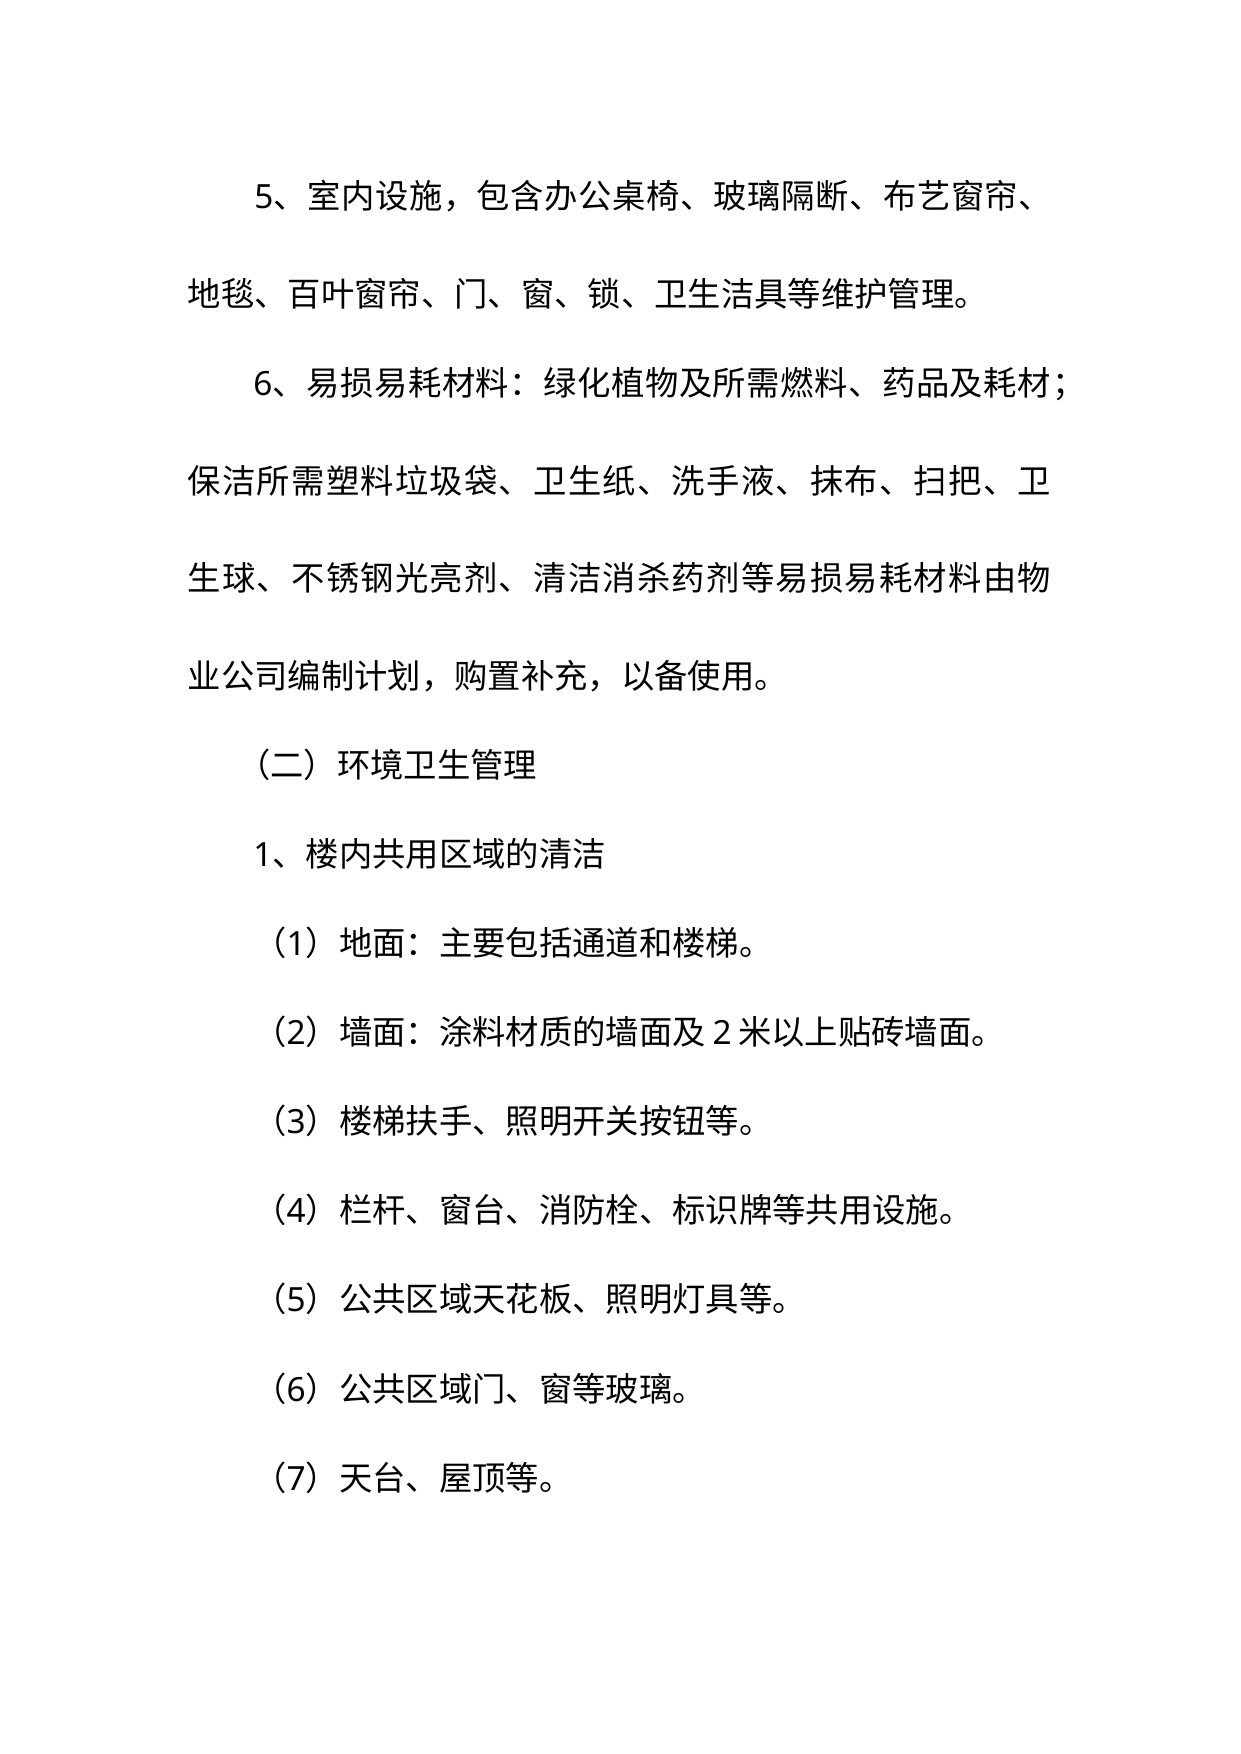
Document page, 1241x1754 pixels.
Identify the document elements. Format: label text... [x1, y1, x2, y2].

text （3）楼梯扶手、照明开关按钮等。 [187, 1087, 1053, 1152]
text （1）地面：主要包括通道和楼梯。 [187, 908, 1053, 973]
text （5）公共区域天花板、照明灯具等。 [187, 1265, 1053, 1330]
text 5、室内设施，包含办公桌椅、玻璃隔断、布艺窗帘、地毯、百叶窗帘、门、窗、锁、卫生洁具等维护管理。 [187, 162, 1053, 324]
text 6、易损易耗材料：绿化植物及所需燃料、药品及耗材；保洁所需塑料垃圾袋、卫生纸、洗手液、抹布、扫把、卫生球、不锈钢光亮剂、清洁消杀药剂等易损易耗材料由物业公司编制计划，购置补充，以备使用。 [187, 348, 1053, 706]
text （2）墙面：涂料材质的墙面及2米以上贴砖墙面。 [187, 997, 1053, 1062]
text （二）环境卫生管理 [187, 730, 1053, 795]
text 1、楼内共用区域的清洁 [187, 819, 1053, 884]
text （4）栏杆、窗台、消防栓、标识牌等共用设施。 [187, 1176, 1053, 1241]
text （7）天台、屋顶等。 [187, 1443, 1053, 1508]
text （6）公共区域门、窗等玻璃。 [187, 1354, 1053, 1419]
